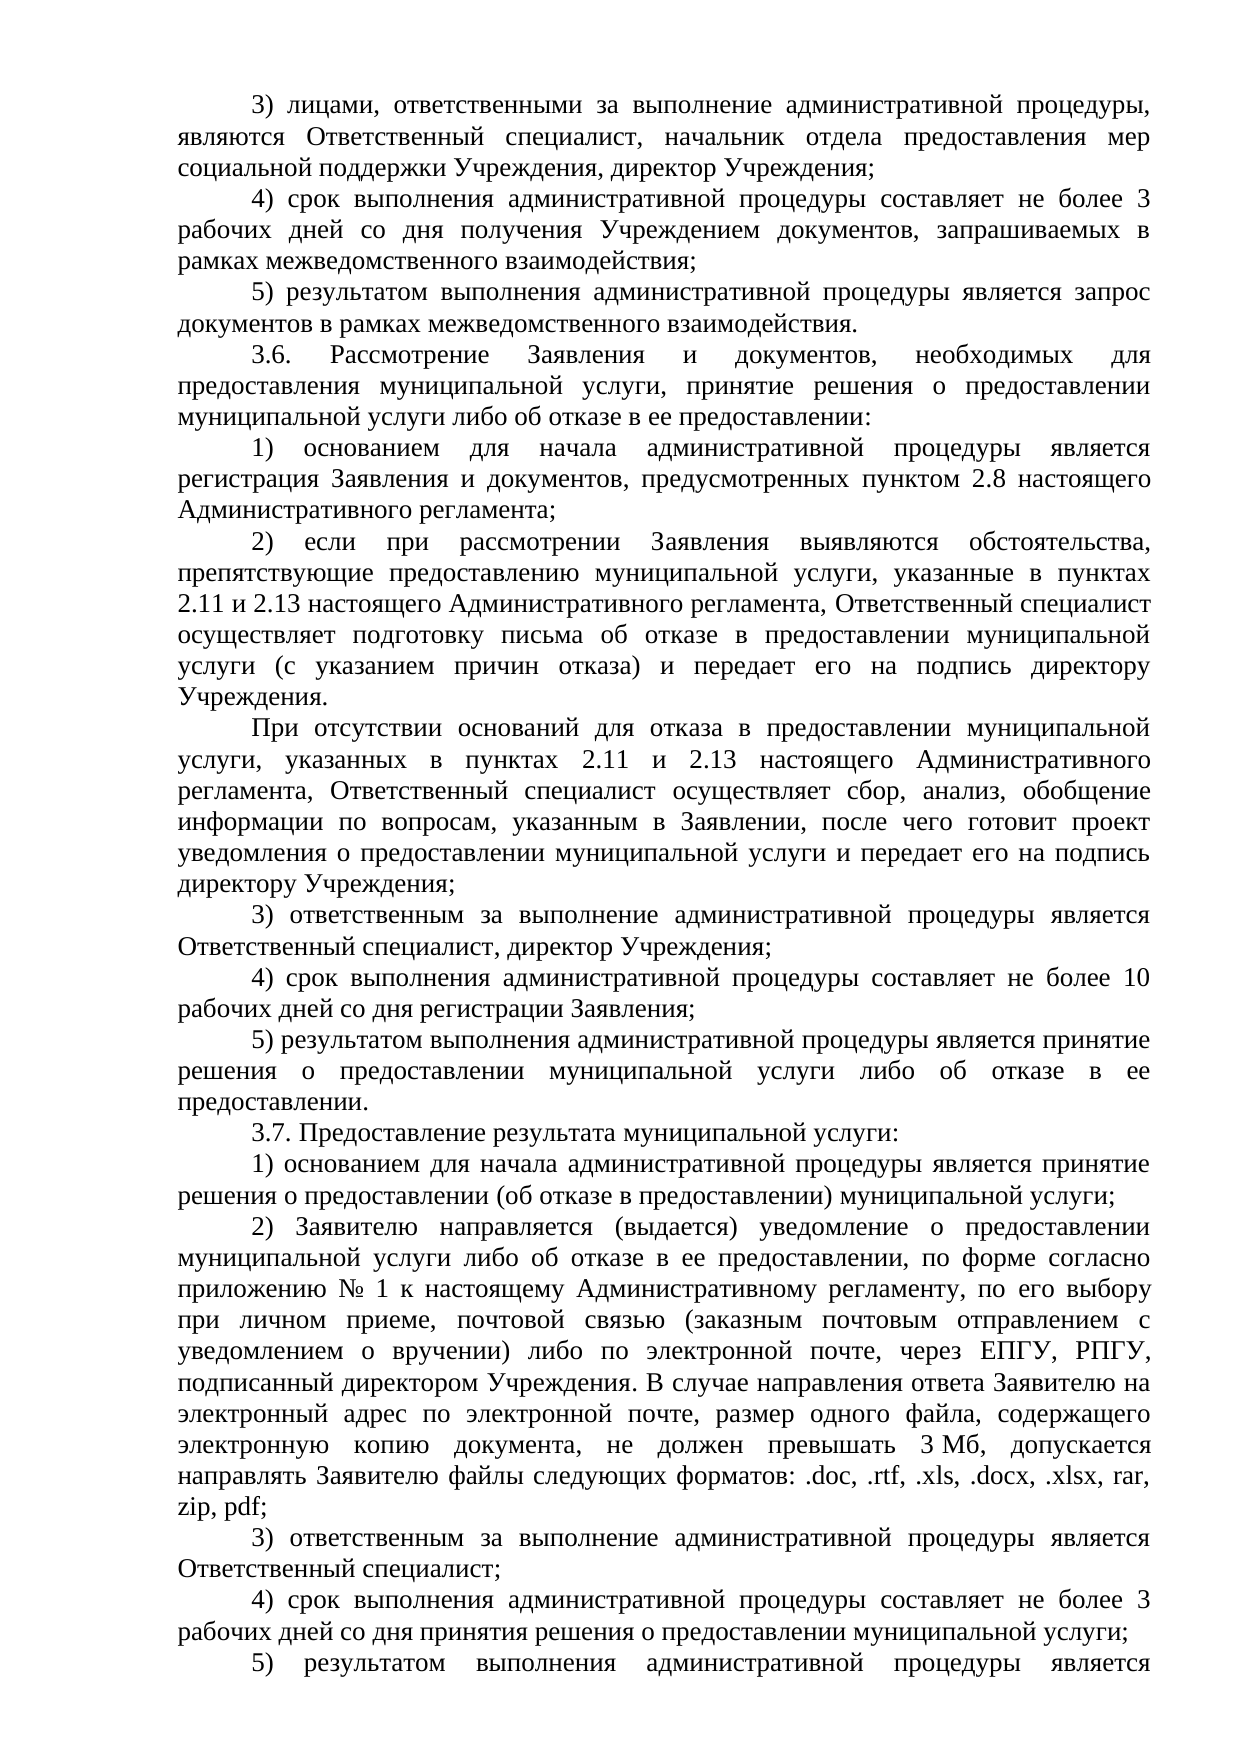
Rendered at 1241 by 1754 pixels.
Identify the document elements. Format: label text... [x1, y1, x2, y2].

text 1) основанием для начала административной процедуры является регистрация Заявления и документов, предусмотренных пунктом 2.8 настоящего Административного регламента; [177, 431, 1152, 525]
text 4) срок выполнения административной процедуры составляет не более 3 рабочих дней со дня принятия решения о предоставлении муниципальной услуги; [177, 1584, 1152, 1646]
text 2) если при рассмотрении Заявления выявляются обстоятельства, препятствующие предоставлению муниципальной услуги, указанные в пунктах 2.11 и 2.13 настоящего Административного регламента, Ответственный специалист осуществляет подготовку письма об отказе в предоставлении муниципальной услуги (с указанием причин отказа) и передает его на подпись директору Учреждения. [177, 525, 1152, 712]
text 3.7. Предоставление результата муниципальной услуги: [177, 1116, 1152, 1148]
text При отсутствии оснований для отказа в предоставлении муниципальной услуги, указанных в пунктах 2.11 и 2.13 настоящего Административного регламента, Ответственный специалист осуществляет сбор, анализ, обобщение информации по вопросам, указанным в Заявлении, после чего готовит проект уведомления о предоставлении муниципальной услуги и передает его на подпись директору Учреждения; [177, 712, 1152, 898]
text 2) Заявителю направляется (выдается) уведомление о предоставлении муниципальной услуги либо об отказе в ее предоставлении, по форме согласно приложению № 1 к настоящему Административному регламенту, по его выбору при личном приеме, почтовой связью (заказным почтовым отправлением с уведомлением о вручении) либо по электронной почте, через ЕПГУ, РПГУ, подписанный директором Учреждения. В случае направления ответа Заявителю на электронный адрес по электронной почте, размер одного файла, содержащего электронную копию документа, не должен превышать 3 Мб, допускается направлять Заявителю файлы следующих форматов: .doc, .rtf, .xls, .docx, .xlsx, rar, zip, pdf; [177, 1210, 1152, 1521]
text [177, 1646, 1152, 1677]
text 5) результатом выполнения административной процедуры является принятие решения о предоставлении муниципальной услуги либо об отказе в ее предоставлении. [177, 1023, 1152, 1116]
text 3.6. Рассмотрение Заявления и документов, необходимых для предоставления муниципальной услуги, принятие решения о предоставлении муниципальной услуги либо об отказе в ее предоставлении: [177, 338, 1152, 431]
text 5) результатом выполнения административной процедуры является запрос документов в рамках межведомственного взаимодействия. [177, 276, 1152, 338]
text 3) ответственным за выполнение административной процедуры является Ответственный специалист; [177, 1521, 1152, 1584]
text 3) лицами, ответственными за выполнение административной процедуры, являются Ответственный специалист, начальник отдела предоставления мер социальной поддержки Учреждения, директор Учреждения; [177, 89, 1152, 182]
text 1) основанием для начала административной процедуры является принятие решения о предоставлении (об отказе в предоставлении) муниципальной услуги; [177, 1148, 1152, 1210]
text 4) срок выполнения административной процедуры составляет не более 3 рабочих дней со дня получения Учреждением документов, запрашиваемых в рамках межведомственного взаимодействия; [177, 182, 1152, 276]
text 3) ответственным за выполнение административной процедуры является Ответственный специалист, директор Учреждения; [177, 898, 1152, 961]
text 4) срок выполнения административной процедуры составляет не более 10 рабочих дней со дня регистрации Заявления; [177, 961, 1152, 1023]
